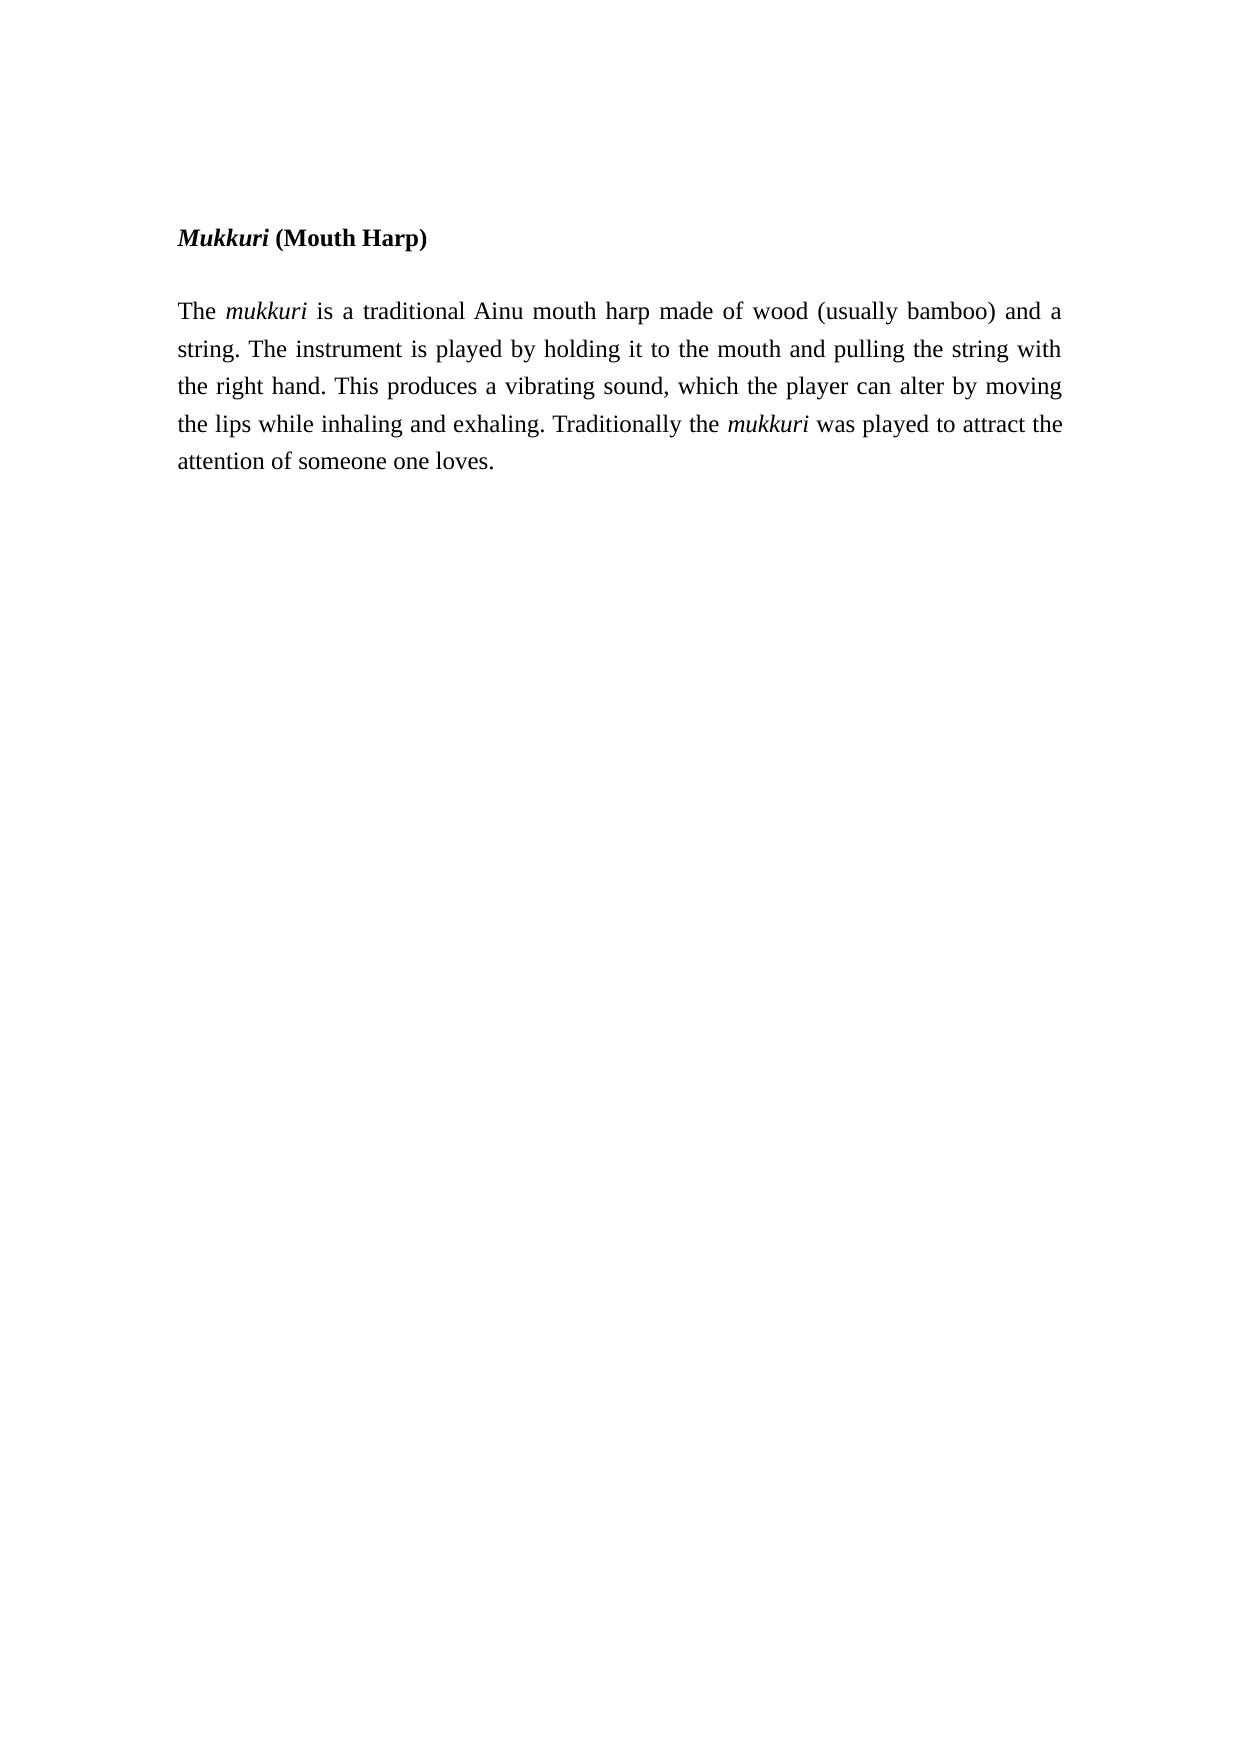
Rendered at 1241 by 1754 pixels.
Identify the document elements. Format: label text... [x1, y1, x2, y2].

text Mukkuri (Mouth Harp) [177, 217, 1063, 254]
text The mukkuri is a traditional Ainu mouth harp made of wood (usually bamboo) and a string. The instrument is played by holding it to the mouth and pulling the string with the right hand. This produces a vibrating sound, which the player can alter by moving the lips while inhaling and exhaling. Traditionally the mukkuri was played to attract the attention of someone one loves. [177, 292, 1063, 479]
